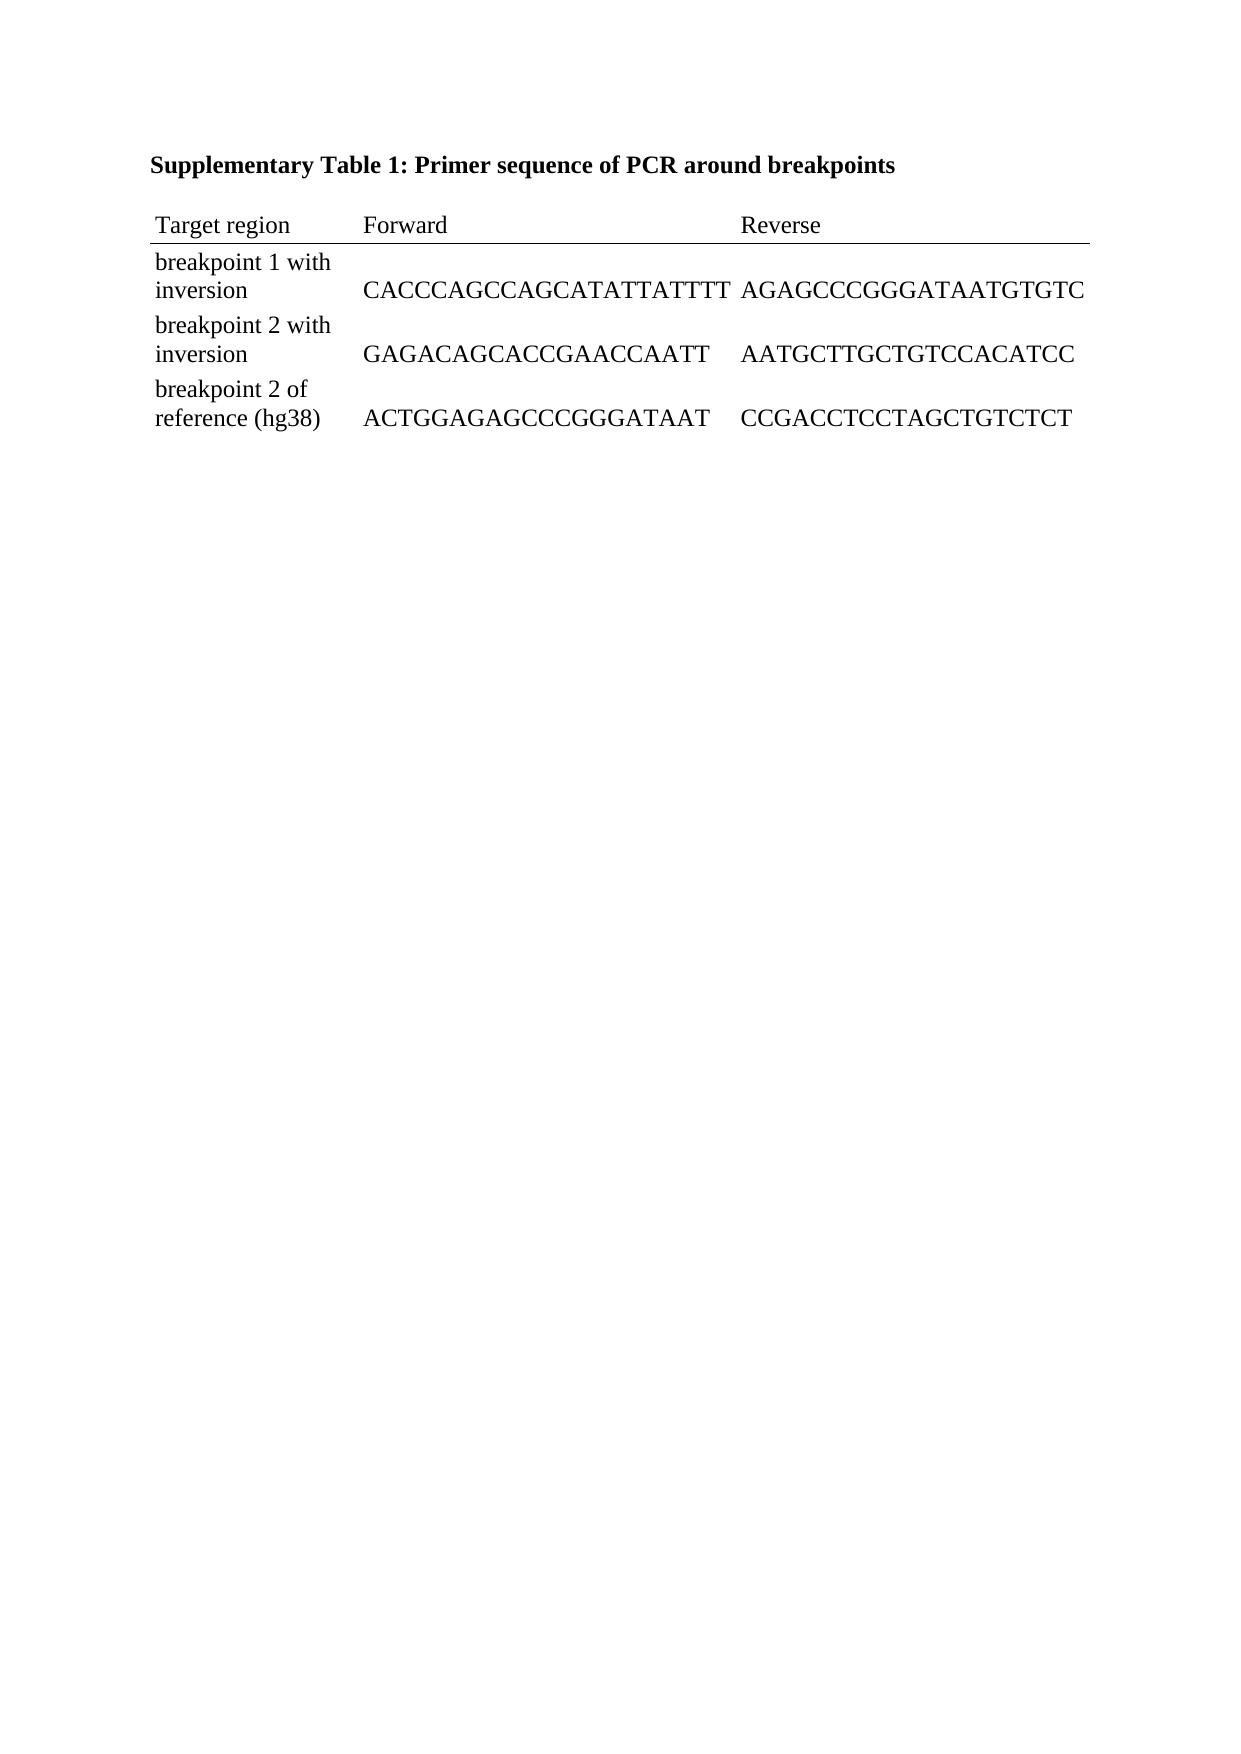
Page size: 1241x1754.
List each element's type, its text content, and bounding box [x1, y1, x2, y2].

table_cell AGAGCCCGGGATAATGTGTC [736, 244, 1089, 307]
table_header Forward [358, 208, 736, 242]
table_cell CACCCAGCCAGCATATTATTTT [358, 244, 736, 307]
table_header Reverse [736, 208, 1089, 242]
table_cell AATGCTTGCTGTCCACATCC [736, 307, 1089, 371]
table_cell breakpoint 2 of reference (hg38) [150, 371, 358, 435]
table_header Target region [150, 208, 358, 242]
table_cell CCGACCTCCTAGCTGTCTCT [736, 371, 1089, 435]
table_cell breakpoint 1 with inversion [150, 244, 358, 307]
table_cell GAGACAGCACCGAACCAATT [358, 307, 736, 371]
table_cell breakpoint 2 with inversion [150, 307, 358, 371]
table_cell ACTGGAGAGCCCGGGATAAT [358, 371, 736, 435]
text Supplementary Table 1: Primer sequence of PCR around breakpoints [150, 150, 1090, 179]
